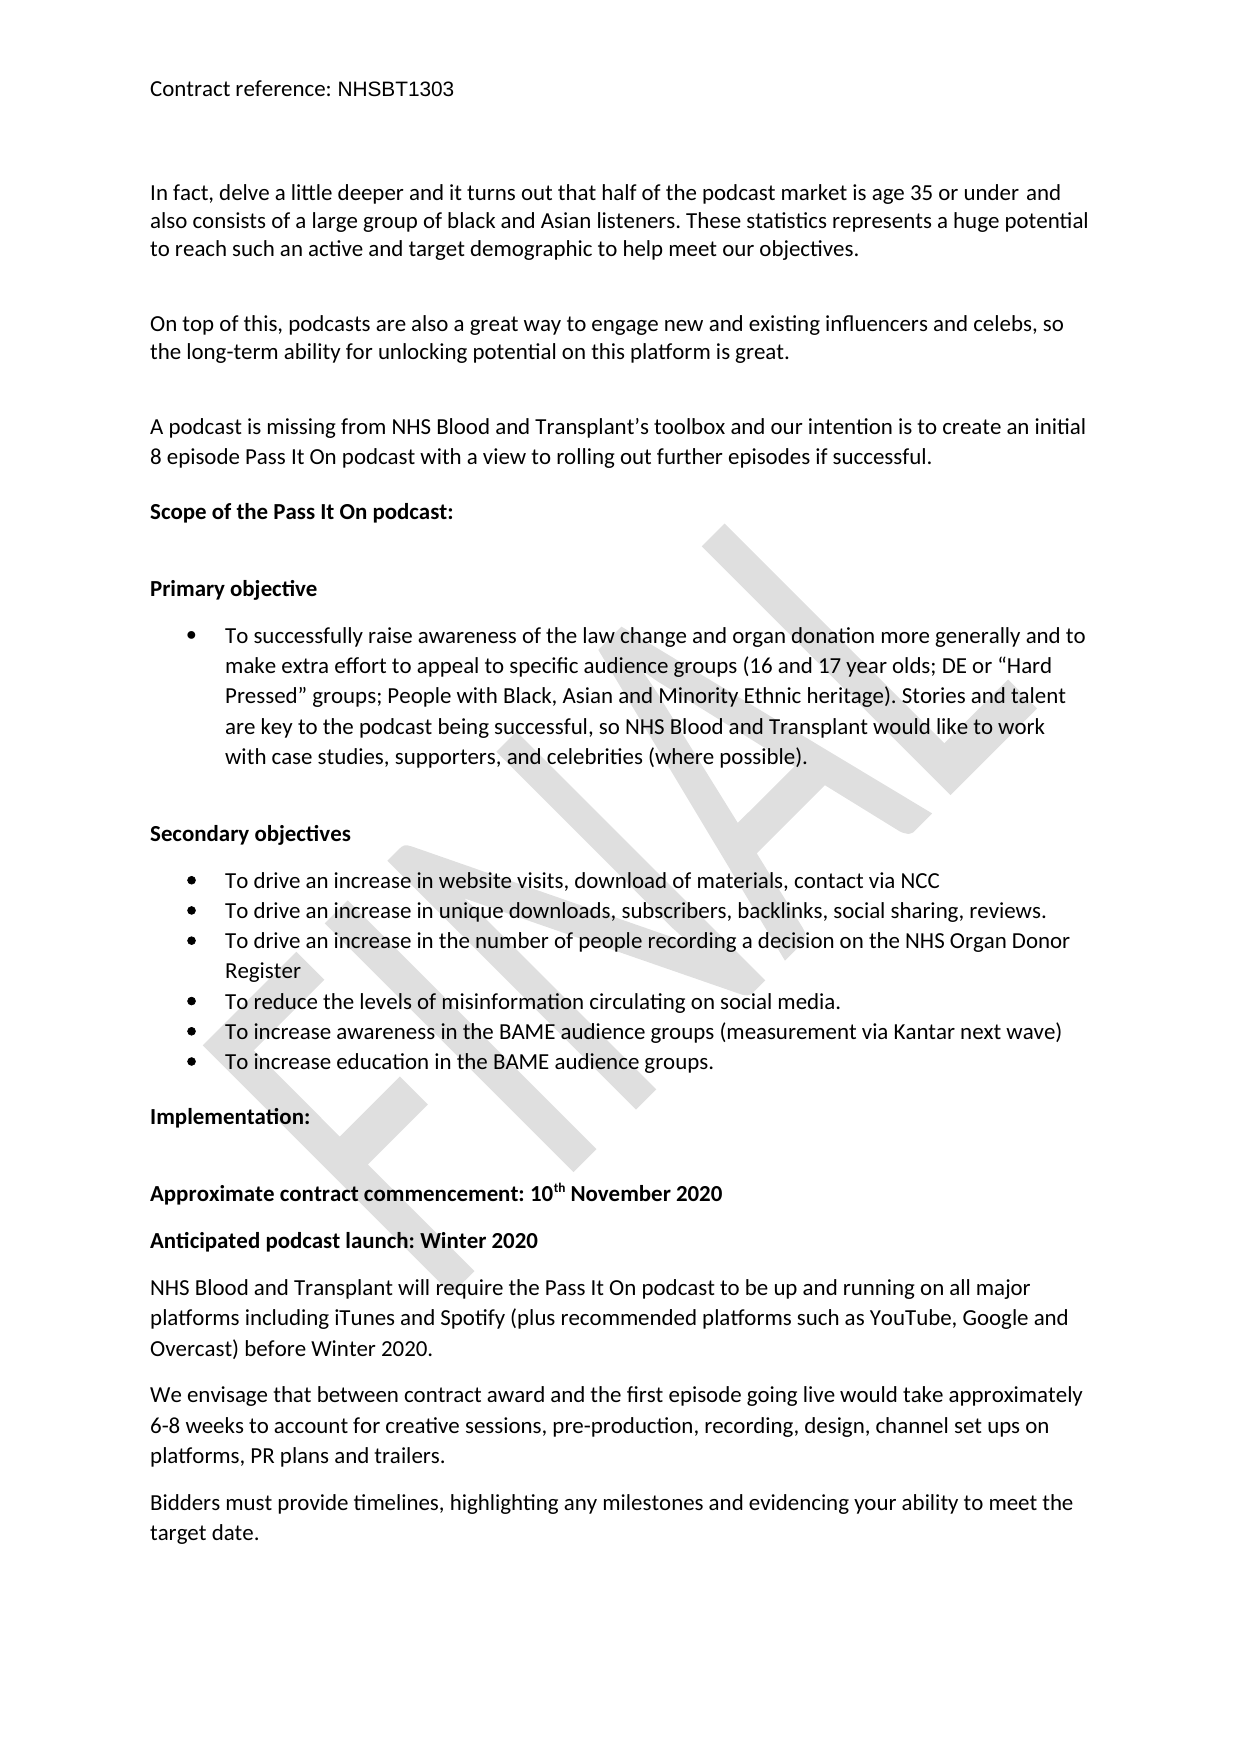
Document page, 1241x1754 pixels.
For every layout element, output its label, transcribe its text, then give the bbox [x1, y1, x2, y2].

text Bidders must provide timelines, highlighting any milestones and evidencing your ability to meet the target date. [150, 1488, 1090, 1546]
text On top of this, podcasts are also a great way to engage new and existing influencers and celebs, so the long-term ability for unlocking potential on this platform is great. [150, 309, 1090, 365]
text Approximate contract commencement: 10th November 2020 [150, 1179, 1090, 1208]
text We envisage that between contract award and the first episode going live would take approximately 6-8 weeks to account for creative sessions, pre-production, recording, design, channel set ups on platforms, PR plans and trailers. [150, 1381, 1090, 1469]
list To successfully raise awareness of the law change and organ donation more generally and to make extra effort to appeal to specific audience groups (16 and 17 year olds; DE or “Hard Pressed” groups; People with Black, Asian and Minority Ethnic heritage). Stories and talent are key to the podcast being successful, so NHS Blood and Transplant would like to work with case studies, supporters, and celebrities (where possible). [187, 621, 1090, 800]
text Primary objective [150, 574, 1090, 602]
list To increase awareness in the BAME audience groups (measurement via Kantar next wave) [187, 1017, 1090, 1045]
list To increase education in the BAME audience groups. [187, 1047, 1090, 1075]
text In fact, delve a little deeper and it turns out that half of the podcast market is age 35 or under and also consists of a large group of black and Asian listeners. These statistics represents a huge potential to reach such an active and target demographic to help meet our objectives. [150, 178, 1090, 262]
list To reduce the levels of misinformation circulating on social media. [187, 987, 1090, 1015]
list To drive an increase in website visits, download of materials, contact via NCC [187, 866, 1090, 894]
subtitle Scope of the Pass It On podcast: [150, 497, 1090, 525]
subtitle Implementation: [150, 1102, 1090, 1131]
list To drive an increase in the number of people recording a decision on the NHS Organ Donor Register [187, 926, 1090, 985]
text A podcast is missing from NHS Blood and Transplant’s toolbox and our intention is to create an initial 8 episode Pass It On podcast with a view to rolling out further episodes if successful. [150, 412, 1090, 470]
text Anticipated podcast launch: Winter 2020 [150, 1226, 1090, 1254]
list To drive an increase in unique downloads, subscribers, backlinks, social sharing, reviews. [187, 896, 1090, 924]
text NHS Blood and Transplant will require the Pass It On podcast to be up and running on all major platforms including iTunes and Spotify (plus recommended platforms such as YouTube, Google and Overcast) before Winter 2020. [150, 1273, 1090, 1362]
text Secondary objectives [150, 819, 1090, 847]
